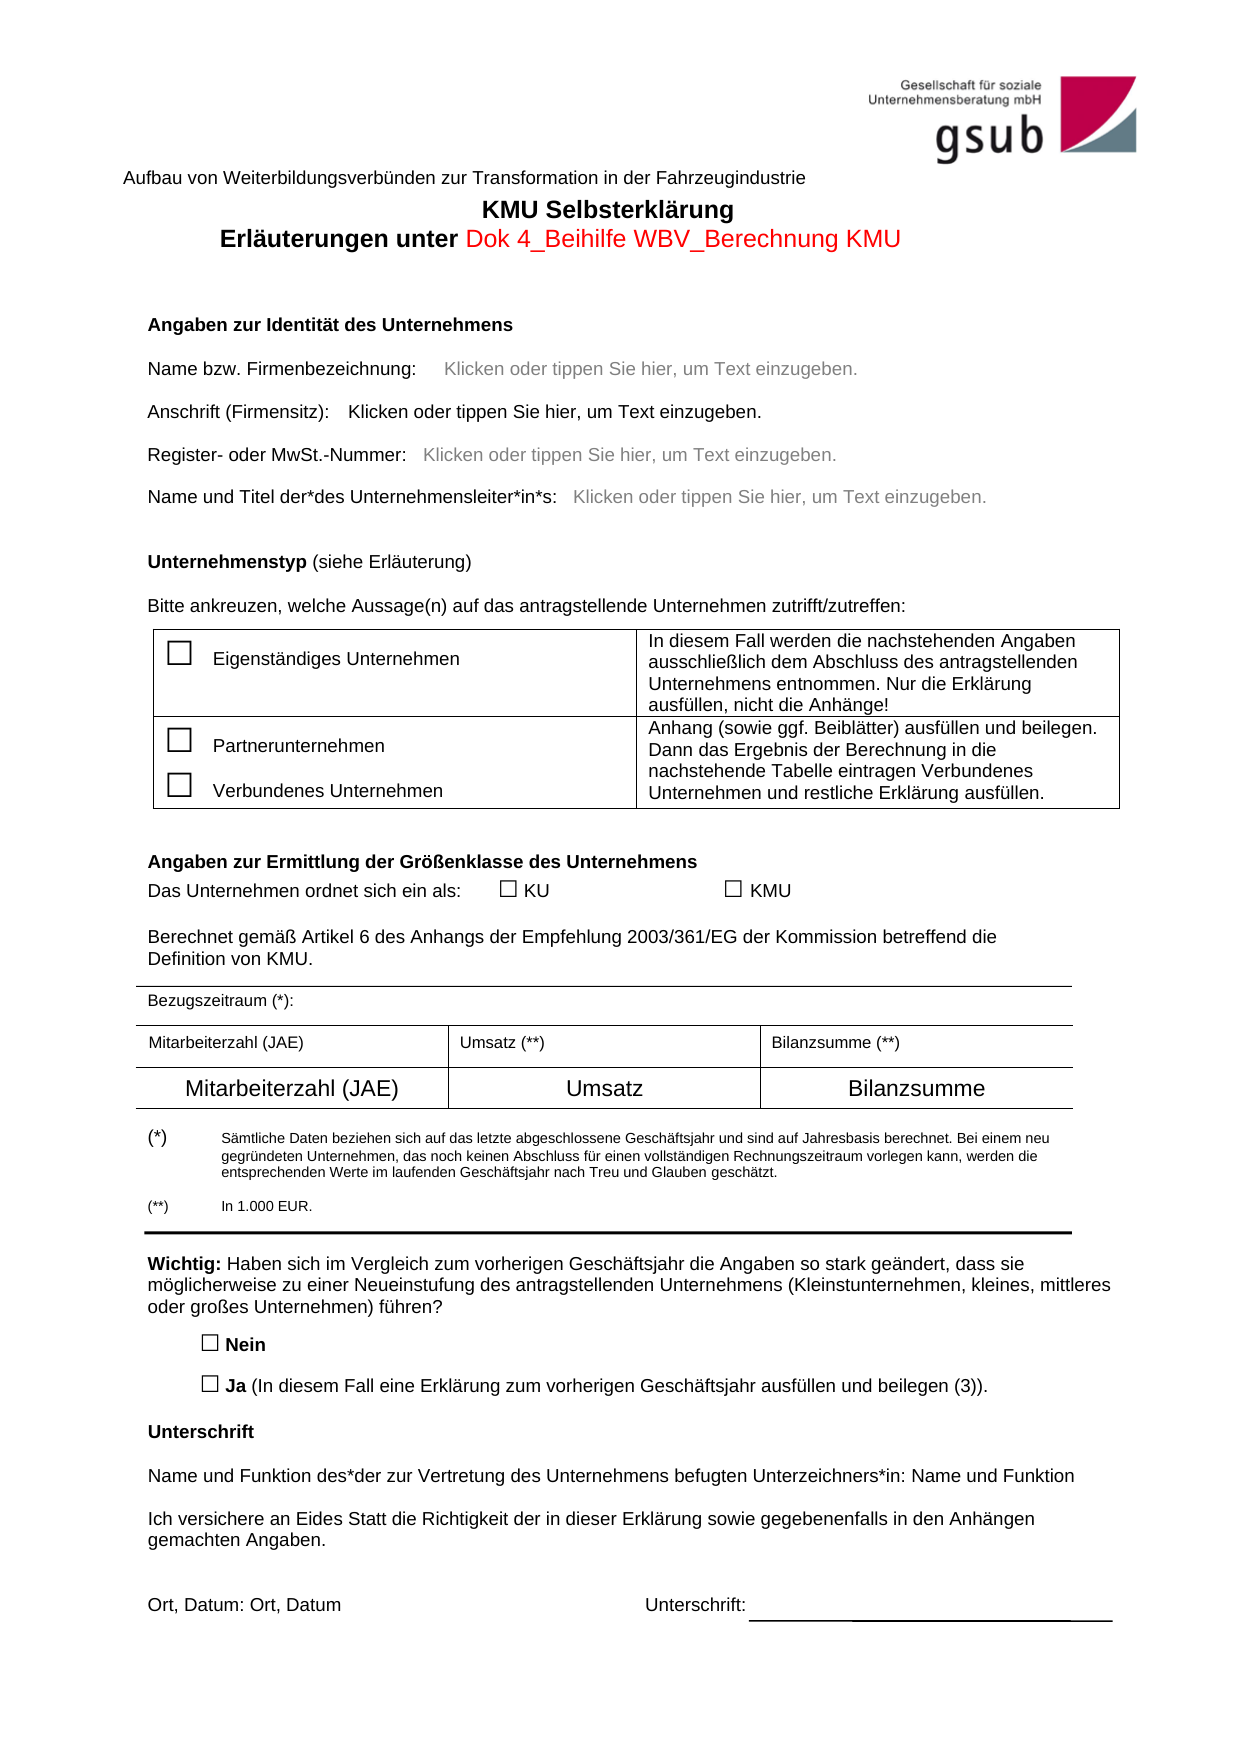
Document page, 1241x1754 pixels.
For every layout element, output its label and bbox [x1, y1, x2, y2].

picture [860, 51, 1160, 177]
picture [849, 1447, 952, 1503]
